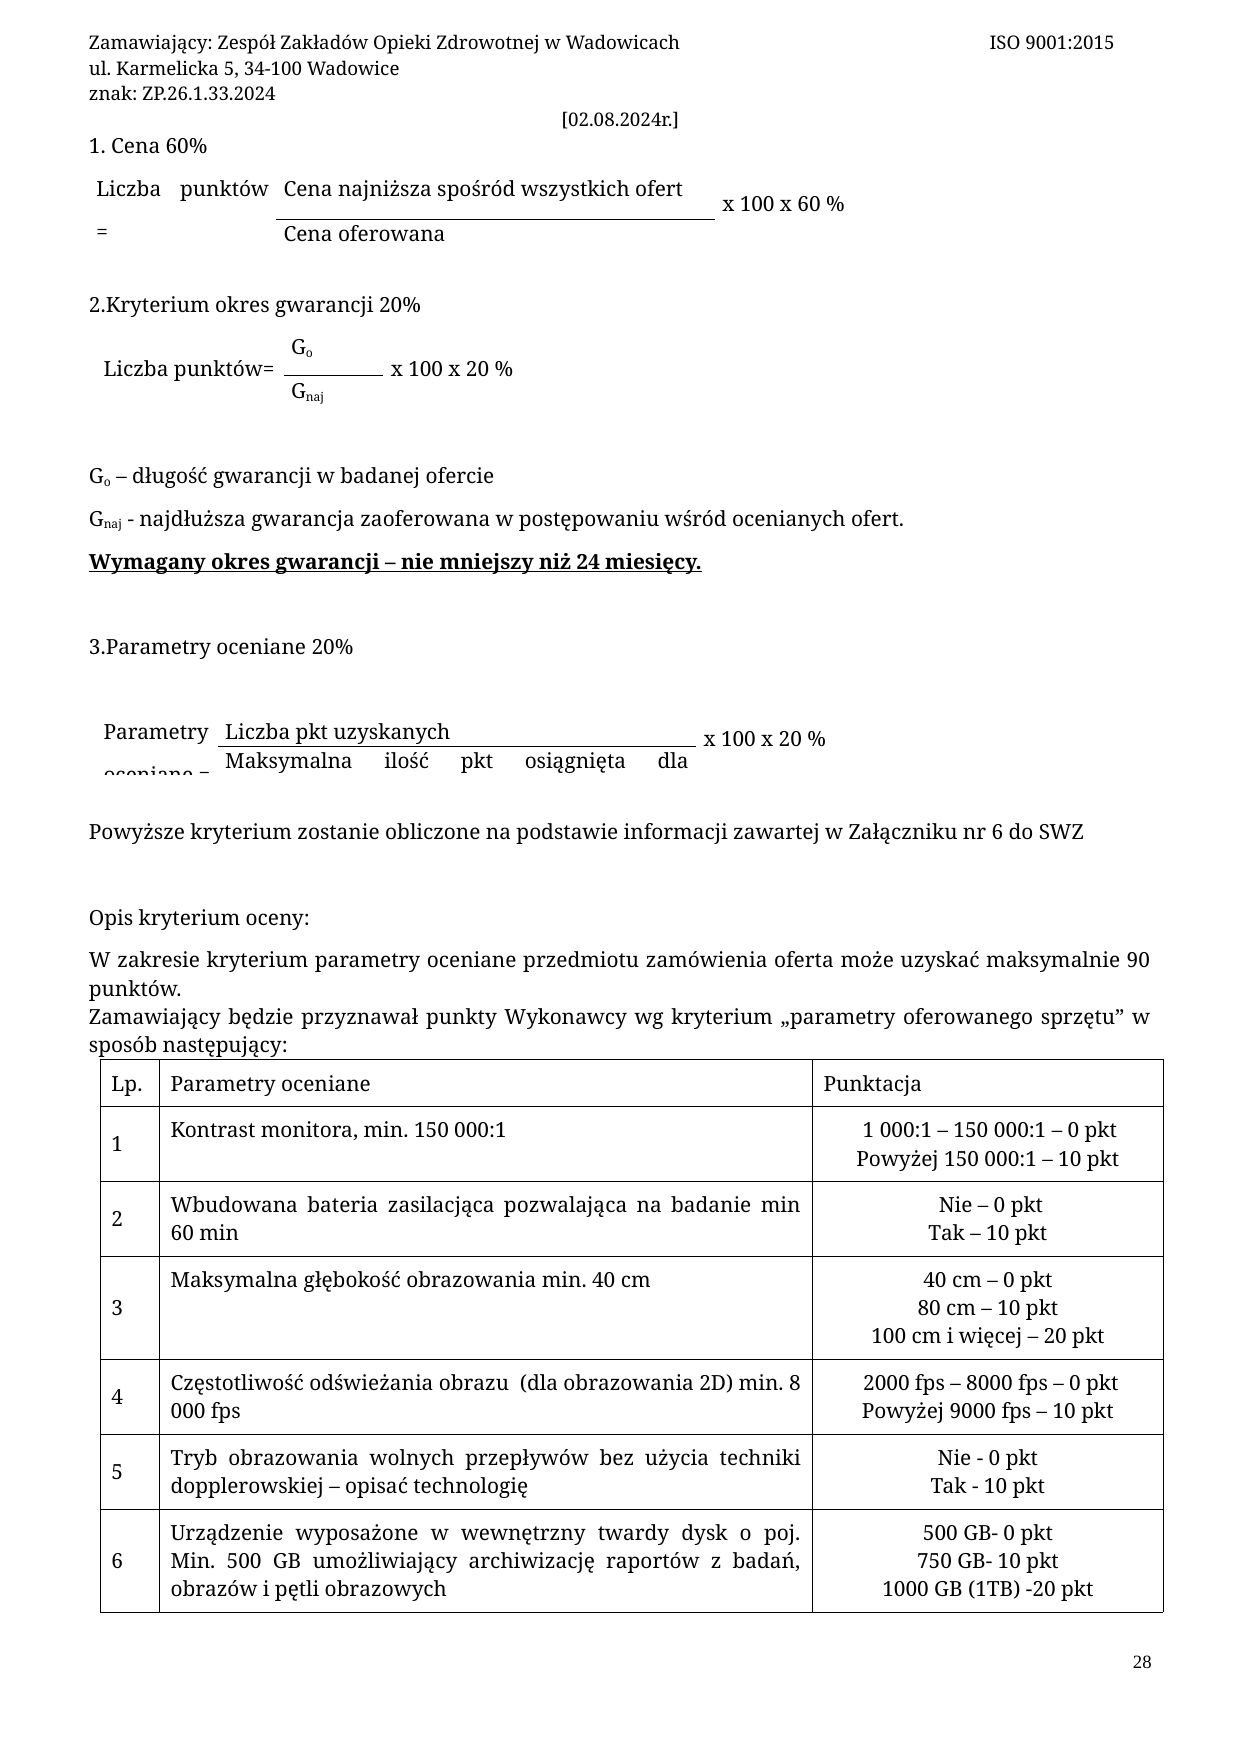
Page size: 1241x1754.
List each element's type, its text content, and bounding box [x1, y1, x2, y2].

table_cell Nie – 0 pkt Tak – 10 pkt [813, 1182, 1163, 1256]
table_cell 40 cm – 0 pkt 80 cm – 10 pkt 100 cm i więcej – 20 pkt [813, 1257, 1163, 1359]
text Wymagany okres gwarancji – nie mniejszy niż 24 miesięcy. [89, 547, 1152, 575]
table_cell 6 [101, 1510, 159, 1612]
table_cell Maksymalna głębokość obrazowania min. 40 cm [160, 1257, 812, 1359]
table_cell Wbudowana bateria zasilacjąca pozwalająca na badanie min 60 min [160, 1182, 812, 1256]
table_header Parametry oceniane [160, 1060, 812, 1106]
text 3.Parametry oceniane 20% [89, 632, 1152, 660]
table_cell Cena oferowana [276, 220, 715, 247]
table_cell 5 [101, 1435, 159, 1508]
table_cell Urządzenie wyposażone w wewnętrzny twardy dysk o poj. Min. 500 GB umożliwiający archiwizację raportów z badań, obrazów i pętli obrazowych [160, 1510, 812, 1612]
table_cell Tryb obrazowania wolnych przepływów bez użycia techniki dopplerowskiej – opisać technologię [160, 1435, 812, 1508]
table_header Liczba pkt uzyskanych [218, 717, 696, 746]
table_header x 100 x 20 % [383, 333, 533, 419]
table_header Lp. [101, 1060, 159, 1106]
table_cell Kontrast monitora, min. 150 000:1 [160, 1107, 812, 1181]
table_header Cena najniższa spośród wszystkich ofert [276, 174, 715, 219]
table_header Go [284, 333, 383, 375]
table_header Liczba punktów = [89, 174, 276, 247]
table_header Liczba punktów= [96, 333, 283, 419]
table_header Parametry oceniane = [96, 717, 218, 775]
table_header x 100 x 20 % [696, 717, 964, 775]
table_cell Częstotliwość odświeżania obrazu (dla obrazowania 2D) min. 8 000 fps [160, 1360, 812, 1434]
table_header Punktacja [813, 1060, 1163, 1106]
table_cell 4 [101, 1360, 159, 1434]
table_cell 2000 fps – 8000 fps – 0 pkt Powyżej 9000 fps – 10 pkt [813, 1360, 1163, 1434]
text W zakresie kryterium parametry oceniane przedmiotu zamówienia oferta może uzyskać maksymalnie 90 punktów. [89, 945, 1152, 1002]
text Opis kryterium oceny: [89, 903, 1152, 931]
table_cell 1 [101, 1107, 159, 1181]
table_cell 3 [101, 1257, 159, 1359]
text 2.Kryterium okres gwarancji 20% [89, 290, 1152, 318]
text Gnaj - najdłuższa gwarancja zaoferowana w postępowaniu wśród ocenianych ofert. [89, 504, 1152, 533]
table_cell 2 [101, 1182, 159, 1256]
table_cell 500 GB- 0 pkt 750 GB- 10 pkt 1000 GB (1TB) -20 pkt [813, 1510, 1163, 1612]
table_cell Maksymalna ilość pkt osiągnięta dla kryterium [218, 747, 696, 775]
text Go – długość gwarancji w badanej ofercie [89, 462, 1152, 490]
table_cell 1 000:1 – 150 000:1 – 0 pkt Powyżej 150 000:1 – 10 pkt [813, 1107, 1163, 1181]
list 1. Cena 60% [89, 132, 1152, 160]
table_cell Gnaj [284, 376, 383, 419]
table_cell Nie - 0 pkt Tak - 10 pkt [813, 1435, 1163, 1508]
table_header x 100 x 60 % [715, 174, 1120, 247]
text Powyższe kryterium zostanie obliczone na podstawie informacji zawartej w Załączniku nr 6 do SWZ [89, 817, 1152, 846]
text Zamawiający będzie przyznawał punkty Wykonawcy wg kryterium „parametry oferowanego sprzętu” w sposób następujący: [89, 1002, 1152, 1059]
